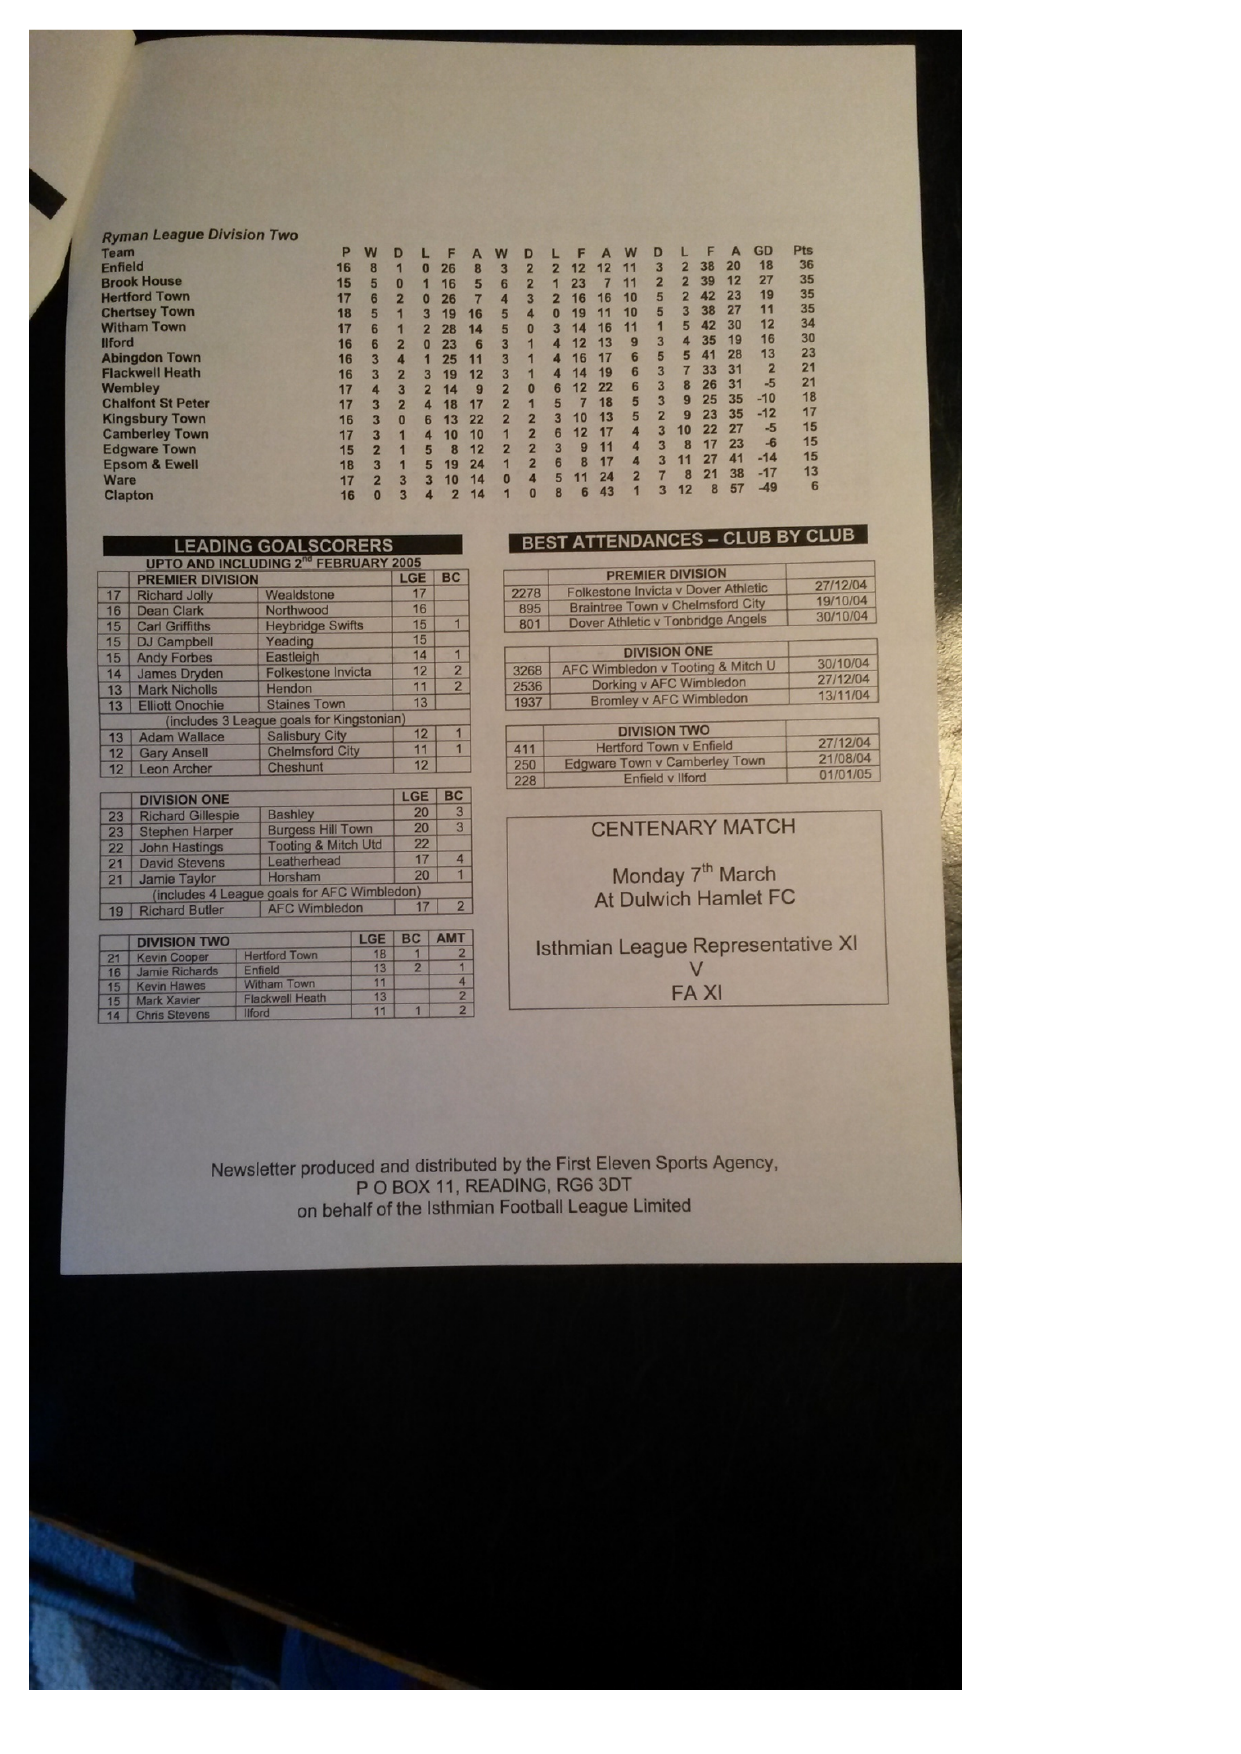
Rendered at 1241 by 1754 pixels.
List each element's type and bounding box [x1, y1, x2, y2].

picture [30, 32, 962, 1690]
